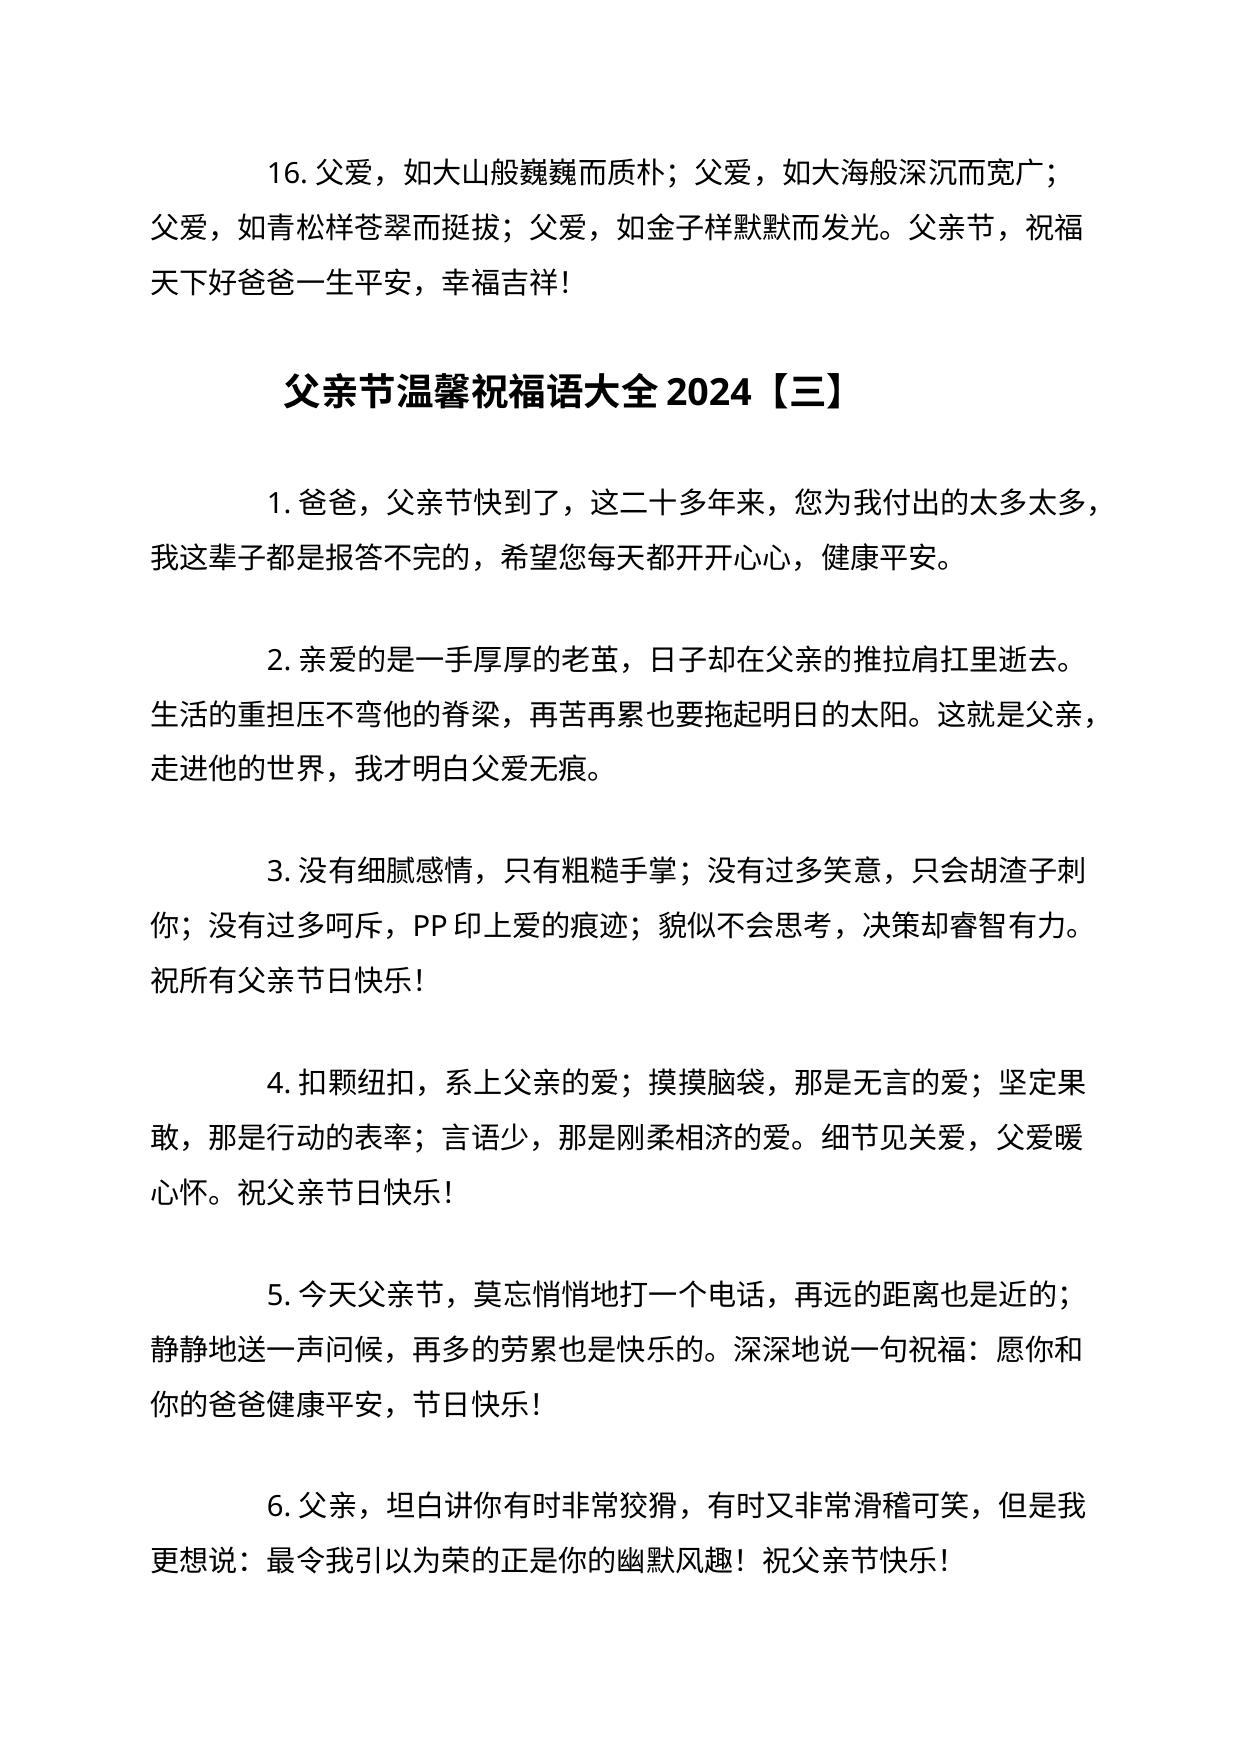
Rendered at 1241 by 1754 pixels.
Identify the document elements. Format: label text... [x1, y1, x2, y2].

text 1. 爸爸，父亲节快到了，这二十多年来，您为我付出的太多太多，我这辈子都是报答不完的，希望您每天都开开心心，健康平安。 [150, 479, 1090, 577]
text 3. 没有细腻感情，只有粗糙手掌；没有过多笑意，只会胡渣子刺你；没有过多呵斥，PP印上爱的痕迹；貌似不会思考，决策却睿智有力。祝所有父亲节日快乐！ [150, 848, 1090, 1000]
text 2. 亲爱的是一手厚厚的老茧，日子却在父亲的推拉肩扛里逝去。生活的重担压不弯他的脊梁，再苦再累也要拖起明日的太阳。这就是父亲，走进他的世界，我才明白父爱无痕。 [150, 636, 1090, 788]
text 6. 父亲，坦白讲你有时非常狡猾，有时又非常滑稽可笑，但是我更想说：最令我引以为荣的正是你的幽默风趣！祝父亲节快乐！ [150, 1483, 1090, 1580]
text 5. 今天父亲节，莫忘悄悄地打一个电话，再远的距离也是近的；静静地送一声问候，再多的劳累也是快乐的。深深地说一句祝福：愿你和你的爸爸健康平安，节日快乐！ [150, 1271, 1090, 1423]
text 父亲节温馨祝福语大全2024【三】 [150, 362, 1090, 416]
text 16. 父爱，如大山般巍巍而质朴；父爱，如大海般深沉而宽广；父爱，如青松样苍翠而挺拔；父爱，如金子样默默而发光。父亲节，祝福天下好爸爸一生平安，幸福吉祥！ [150, 150, 1090, 302]
text 4. 扣颗纽扣，系上父亲的爱；摸摸脑袋，那是无言的爱；坚定果敢，那是行动的表率；言语少，那是刚柔相济的爱。细节见关爱，父爱暖心怀。祝父亲节日快乐！ [150, 1059, 1090, 1212]
